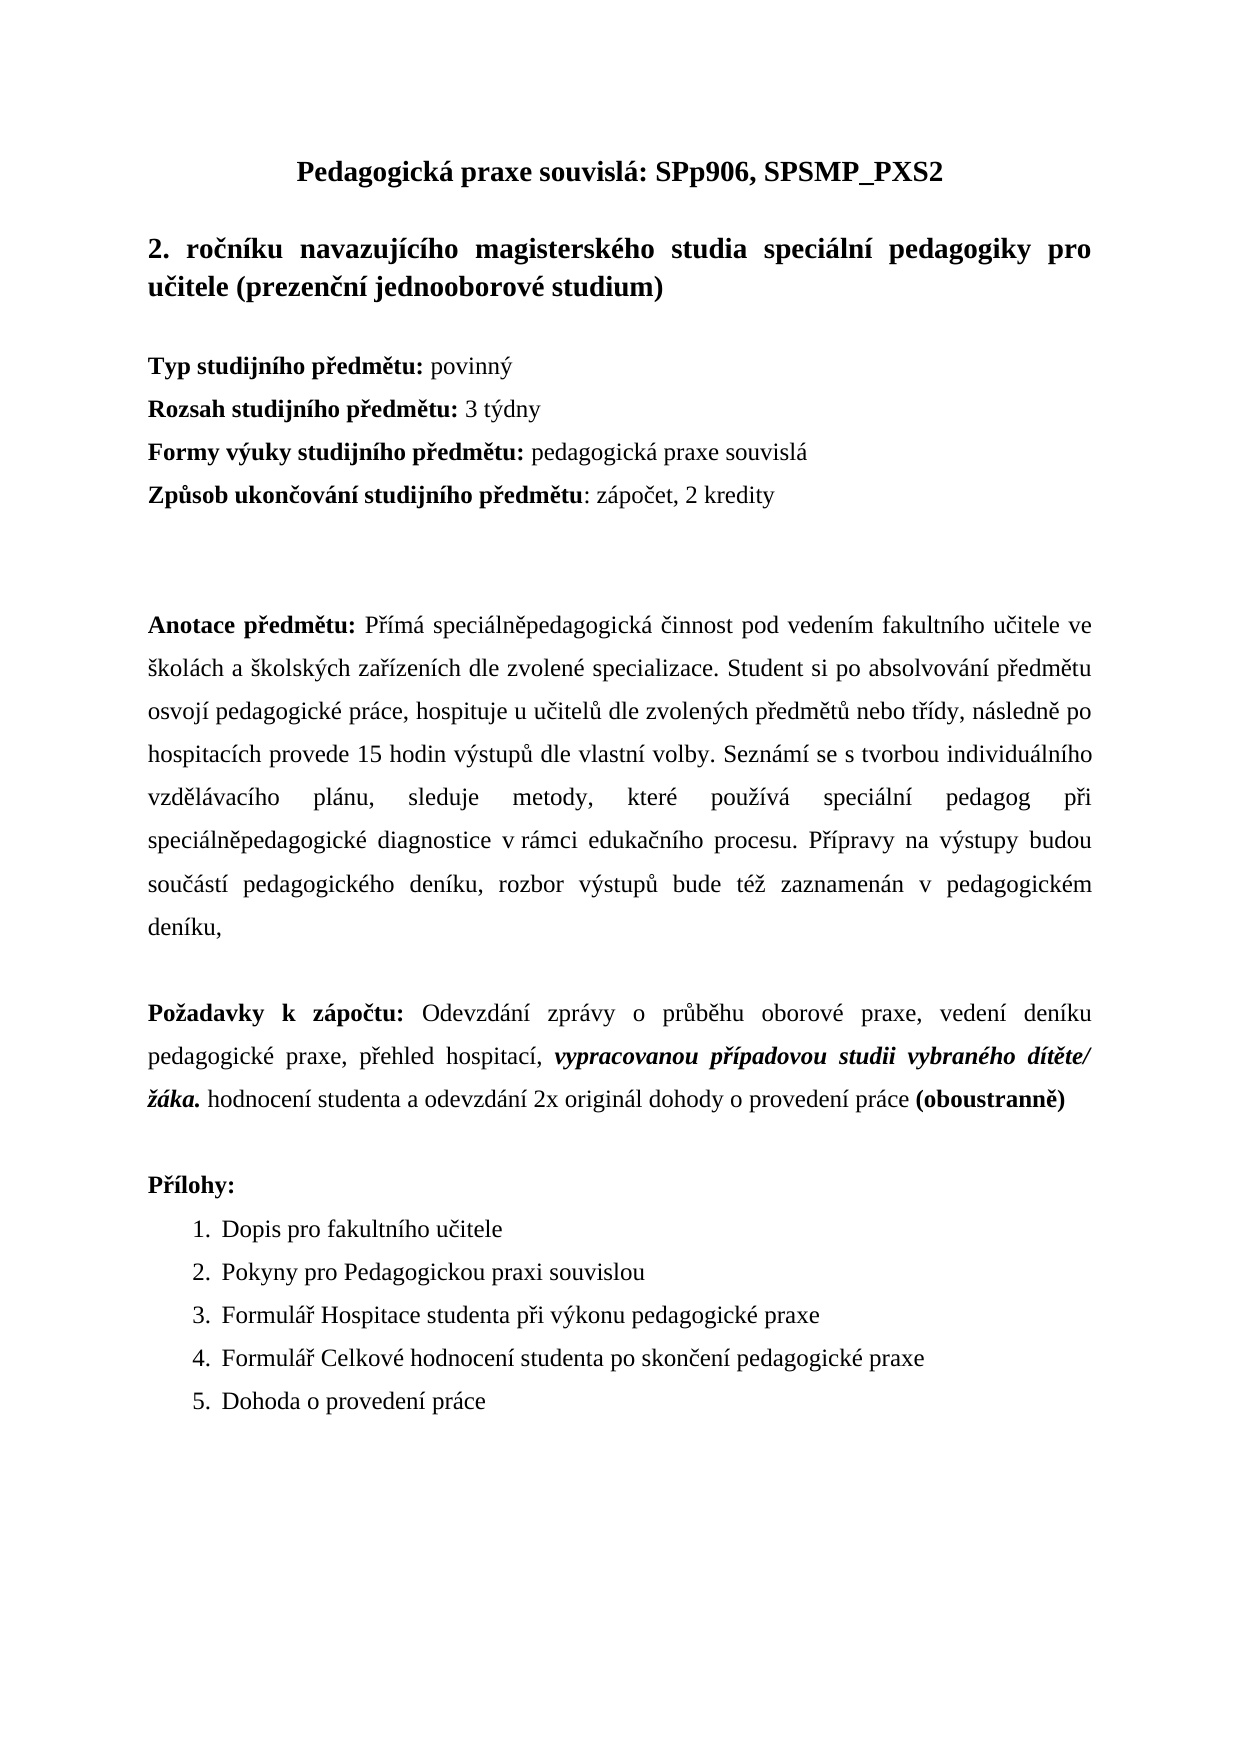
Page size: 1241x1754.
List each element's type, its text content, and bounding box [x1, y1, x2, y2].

text Pedagogická praxe souvislá: SPp906, SPSMP_PXS2 [148, 154, 1093, 187]
text Formy výuky studijního předmětu: pedagogická praxe souvislá [148, 437, 1093, 466]
list Dohoda o provedení práce [192, 1386, 1093, 1415]
text Typ studijního předmětu: povinný [148, 351, 1093, 380]
text Rozsah studijního předmětu: 3 týdny [148, 394, 1093, 423]
text Přílohy: [148, 1171, 1093, 1199]
text Anotace předmětu: Přímá speciálněpedagogická činnost pod vedením fakultního učitele ve školách a školských zařízeních dle zvolené specializace. Student si po absolvování předmětu osvojí pedagogické práce, hospituje u učitelů dle zvolených předmětů nebo třídy, následně po hospitacích provede 15 hodin výstupů dle vlastní volby. Seznámí se s tvorbou individuálního vzdělávacího plánu, sleduje metody, které používá speciální pedagog při speciálněpedagogické diagnostice v rámci edukačního procesu. Přípravy na výstupy budou součástí pedagogického deníku, rozbor výstupů bude též zaznamenán v pedagogickém deníku, [148, 610, 1093, 941]
list Dopis pro fakultního učitele [192, 1214, 1093, 1242]
list Formulář Celkové hodnocení studenta po skončení pedagogické praxe [192, 1343, 1093, 1372]
text Požadavky k zápočtu: Odevzdání zprávy o průběhu oborové praxe, vedení deníku pedagogické praxe, přehled hospitací, vypracovanou případovou studii vybraného dítěte/ žáka. hodnocení studenta a odevzdání 2x originál dohody o provedení práce (oboustranně) [148, 998, 1093, 1113]
text Způsob ukončování studijního předmětu: zápočet, 2 kredity [148, 481, 1093, 509]
list Formulář Hospitace studenta při výkonu pedagogické praxe [192, 1300, 1093, 1329]
text 2. ročníku navazujícího magisterského studia speciální pedagogiky pro učitele (prezenční jednooborové studium) [148, 231, 1093, 303]
list Pokyny pro Pedagogickou praxi souvislou [192, 1257, 1093, 1286]
